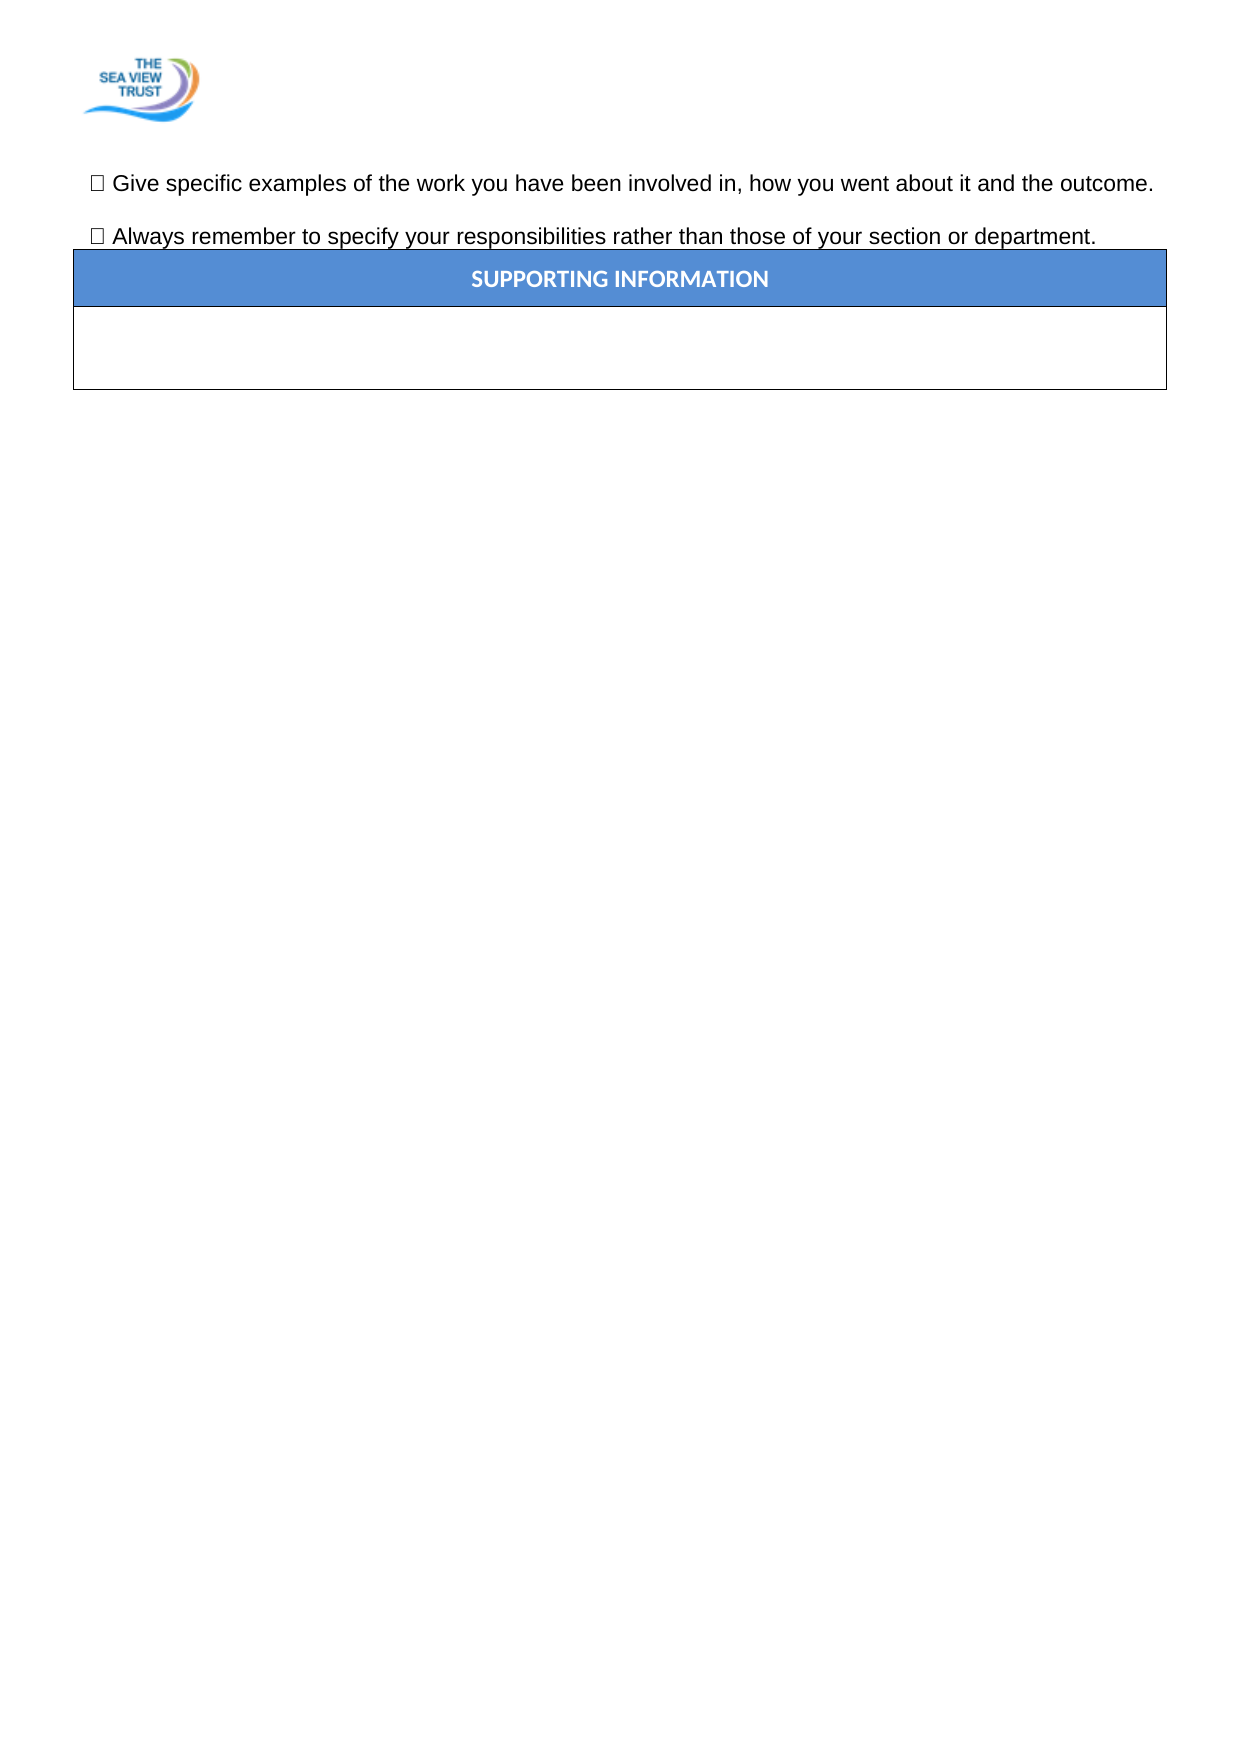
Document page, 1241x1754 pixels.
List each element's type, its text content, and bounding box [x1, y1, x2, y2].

table_header SUPPORTING INFORMATION [74, 250, 1166, 306]
text  Give specific examples of the work you have been involved in, how you went about it and the outcome. [89, 170, 1203, 196]
table_cell [74, 307, 1166, 389]
text  Always remember to specify your responsibilities rather than those of your section or department. [89, 223, 1203, 249]
picture [73, 37, 220, 144]
